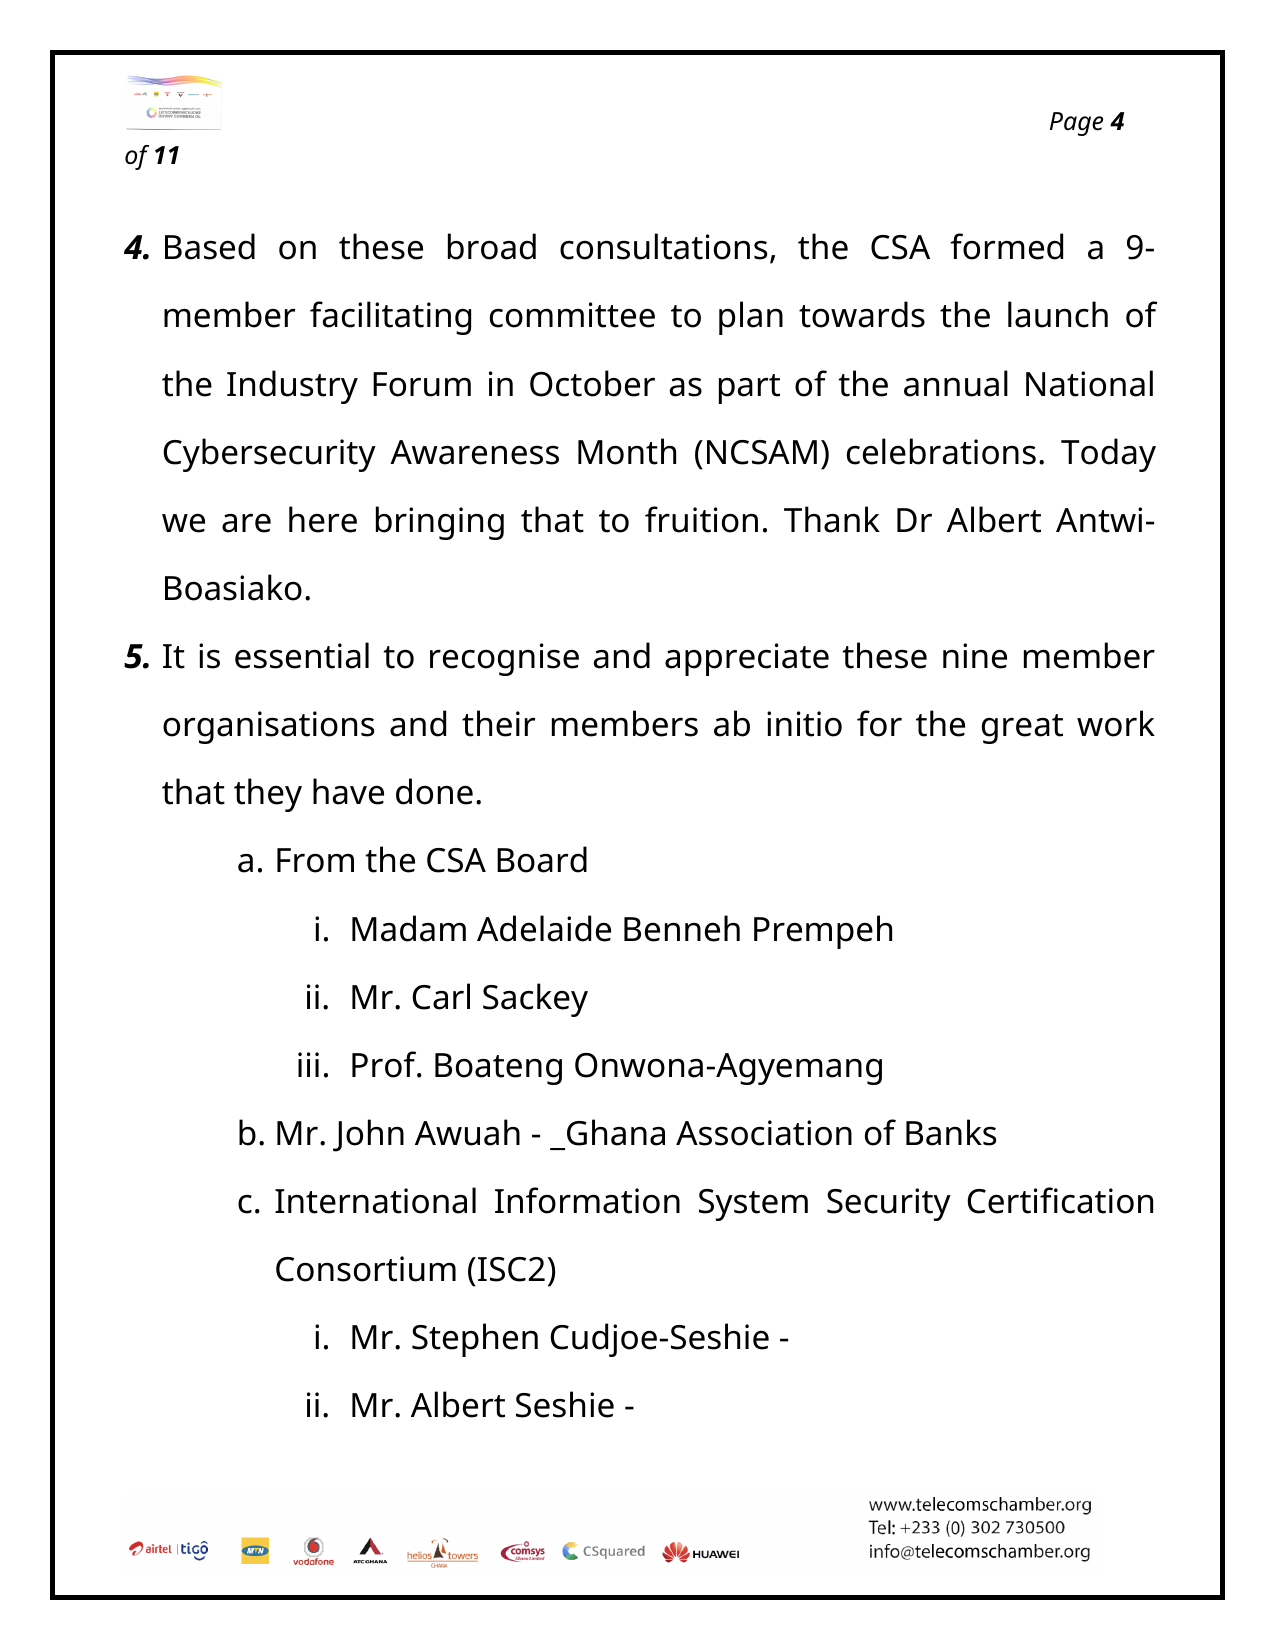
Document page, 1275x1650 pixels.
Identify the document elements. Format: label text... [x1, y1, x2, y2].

list International Information System Security Certification Consortium (ISC2) [237, 1178, 1157, 1291]
list It is essential to recognise and appreciate these nine member organisations and their members ab initio for the great work that they have done. [124, 633, 1157, 814]
list Prof. Boateng Onwona-Agyemang [330, 1042, 1157, 1087]
list From the CSA Board [237, 837, 1157, 883]
list Mr. Carl Sackey [330, 973, 1157, 1019]
picture [124, 74, 225, 130]
list Mr. Stephen Cudjoe-Seshie - [330, 1314, 1157, 1359]
list Madam Adelaide Benneh Prempeh [330, 905, 1157, 951]
picture [124, 1493, 1099, 1576]
list Mr. John Awuah - _Ghana Association of Banks [237, 1110, 1157, 1155]
list Mr. Albert Seshie - [330, 1382, 1157, 1428]
list Based on these broad consultations, the CSA formed a 9-member facilitating committee to plan towards the launch of the Industry Forum in October as part of the annual National Cybersecurity Awareness Month (NCSAM) celebrations. Today we are here bringing that to fruition. Thank Dr Albert Antwi-Boasiako. [124, 224, 1157, 610]
